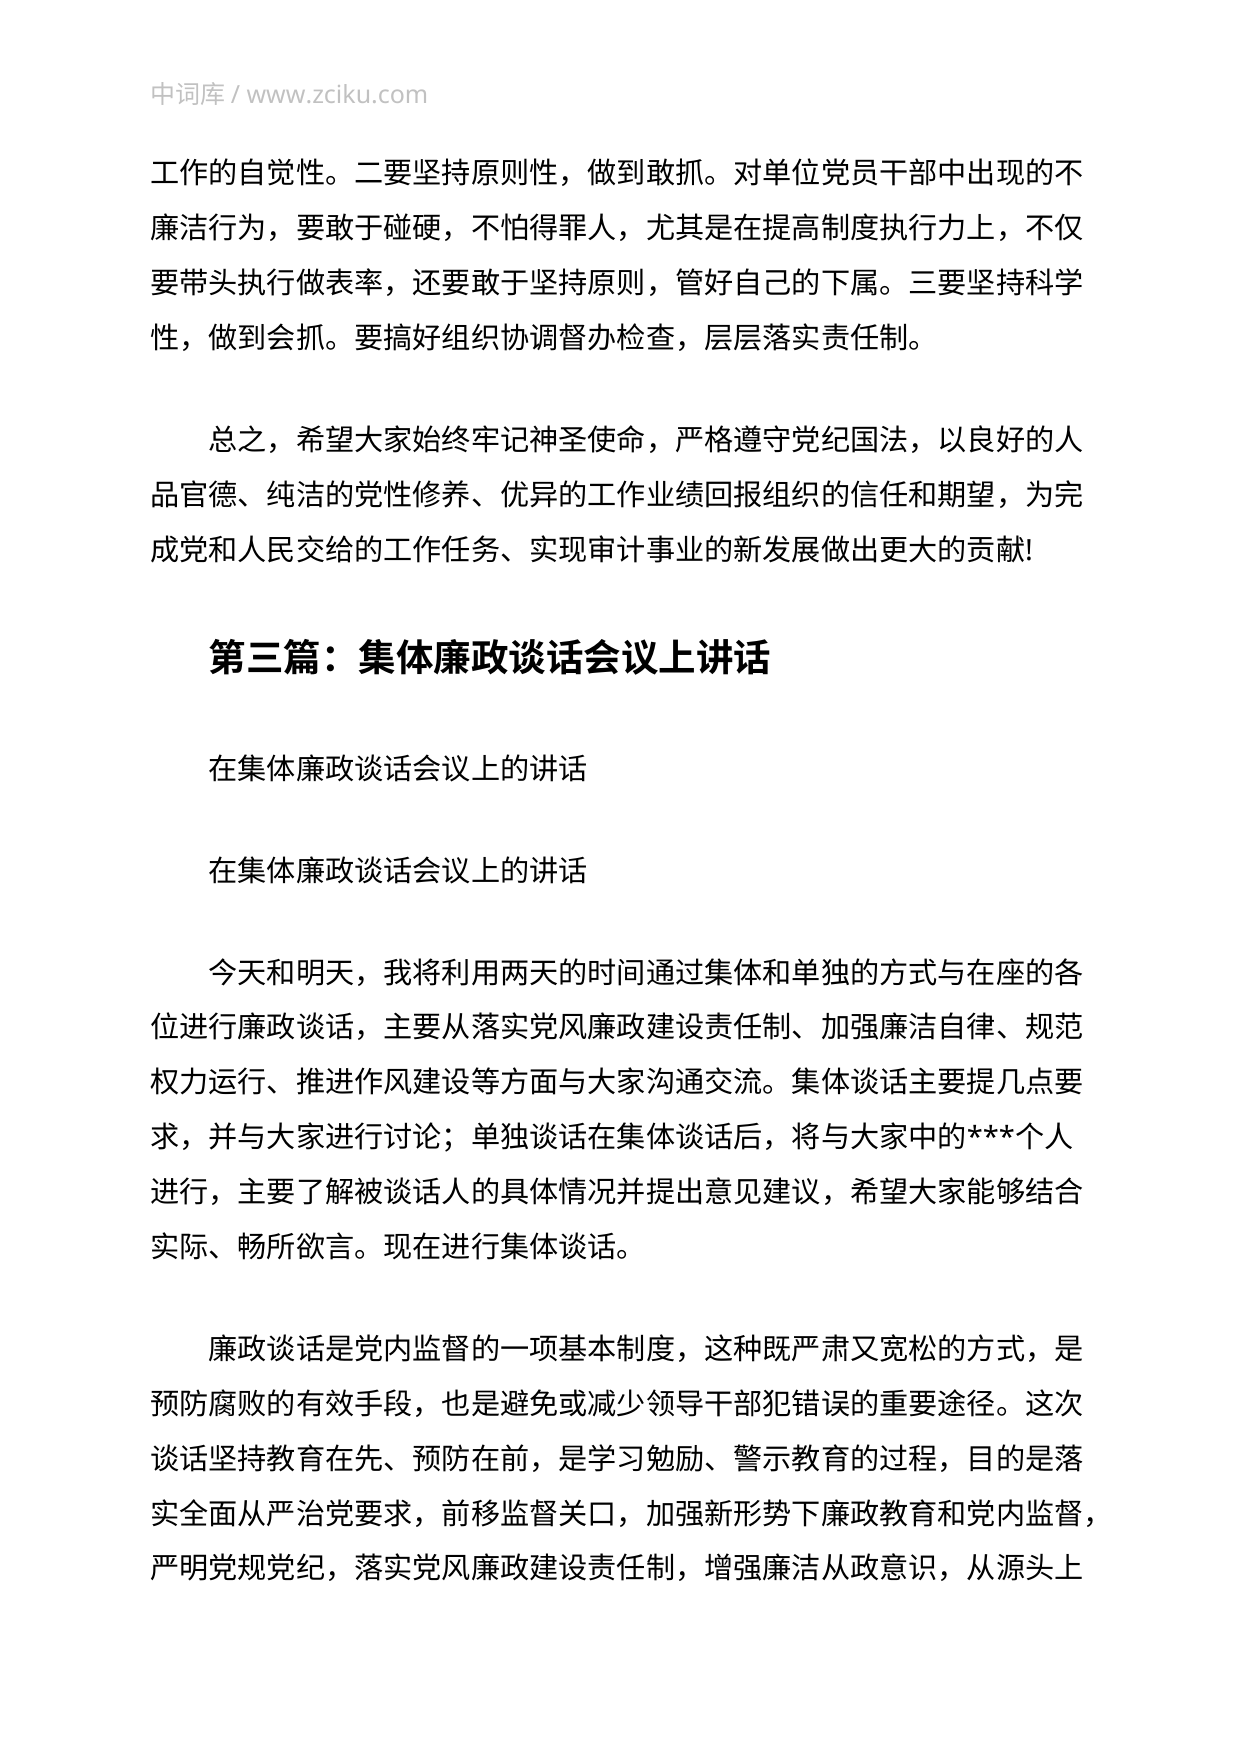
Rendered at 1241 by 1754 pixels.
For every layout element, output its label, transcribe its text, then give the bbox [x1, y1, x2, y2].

text 在集体廉政谈话会议上的讲话 [150, 746, 1090, 788]
text 今天和明天，我将利用两天的时间通过集体和单独的方式与在座的各位进行廉政谈话，主要从落实党风廉政建设责任制、加强廉洁自律、规范权力运行、推进作风建设等方面与大家沟通交流。集体谈话主要提几点要求，并与大家进行讨论；单独谈话在集体谈话后，将与大家中的***个人进行，主要了解被谈话人的具体情况并提出意见建议，希望大家能够结合实际、畅所欲言。现在进行集体谈话。 [150, 949, 1090, 1266]
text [150, 1326, 1090, 1587]
text 总之，希望大家始终牢记神圣使命，严格遵守党纪国法，以良好的人品官德、纯洁的党性修养、优异的工作业绩回报组织的信任和期望，为完成党和人民交给的工作任务、实现审计事业的新发展做出更大的贡献! [150, 416, 1090, 569]
text 在集体廉政谈话会议上的讲话 [150, 847, 1090, 890]
text 第三篇：集体廉政谈话会议上讲话 [150, 628, 1090, 682]
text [150, 150, 1090, 357]
